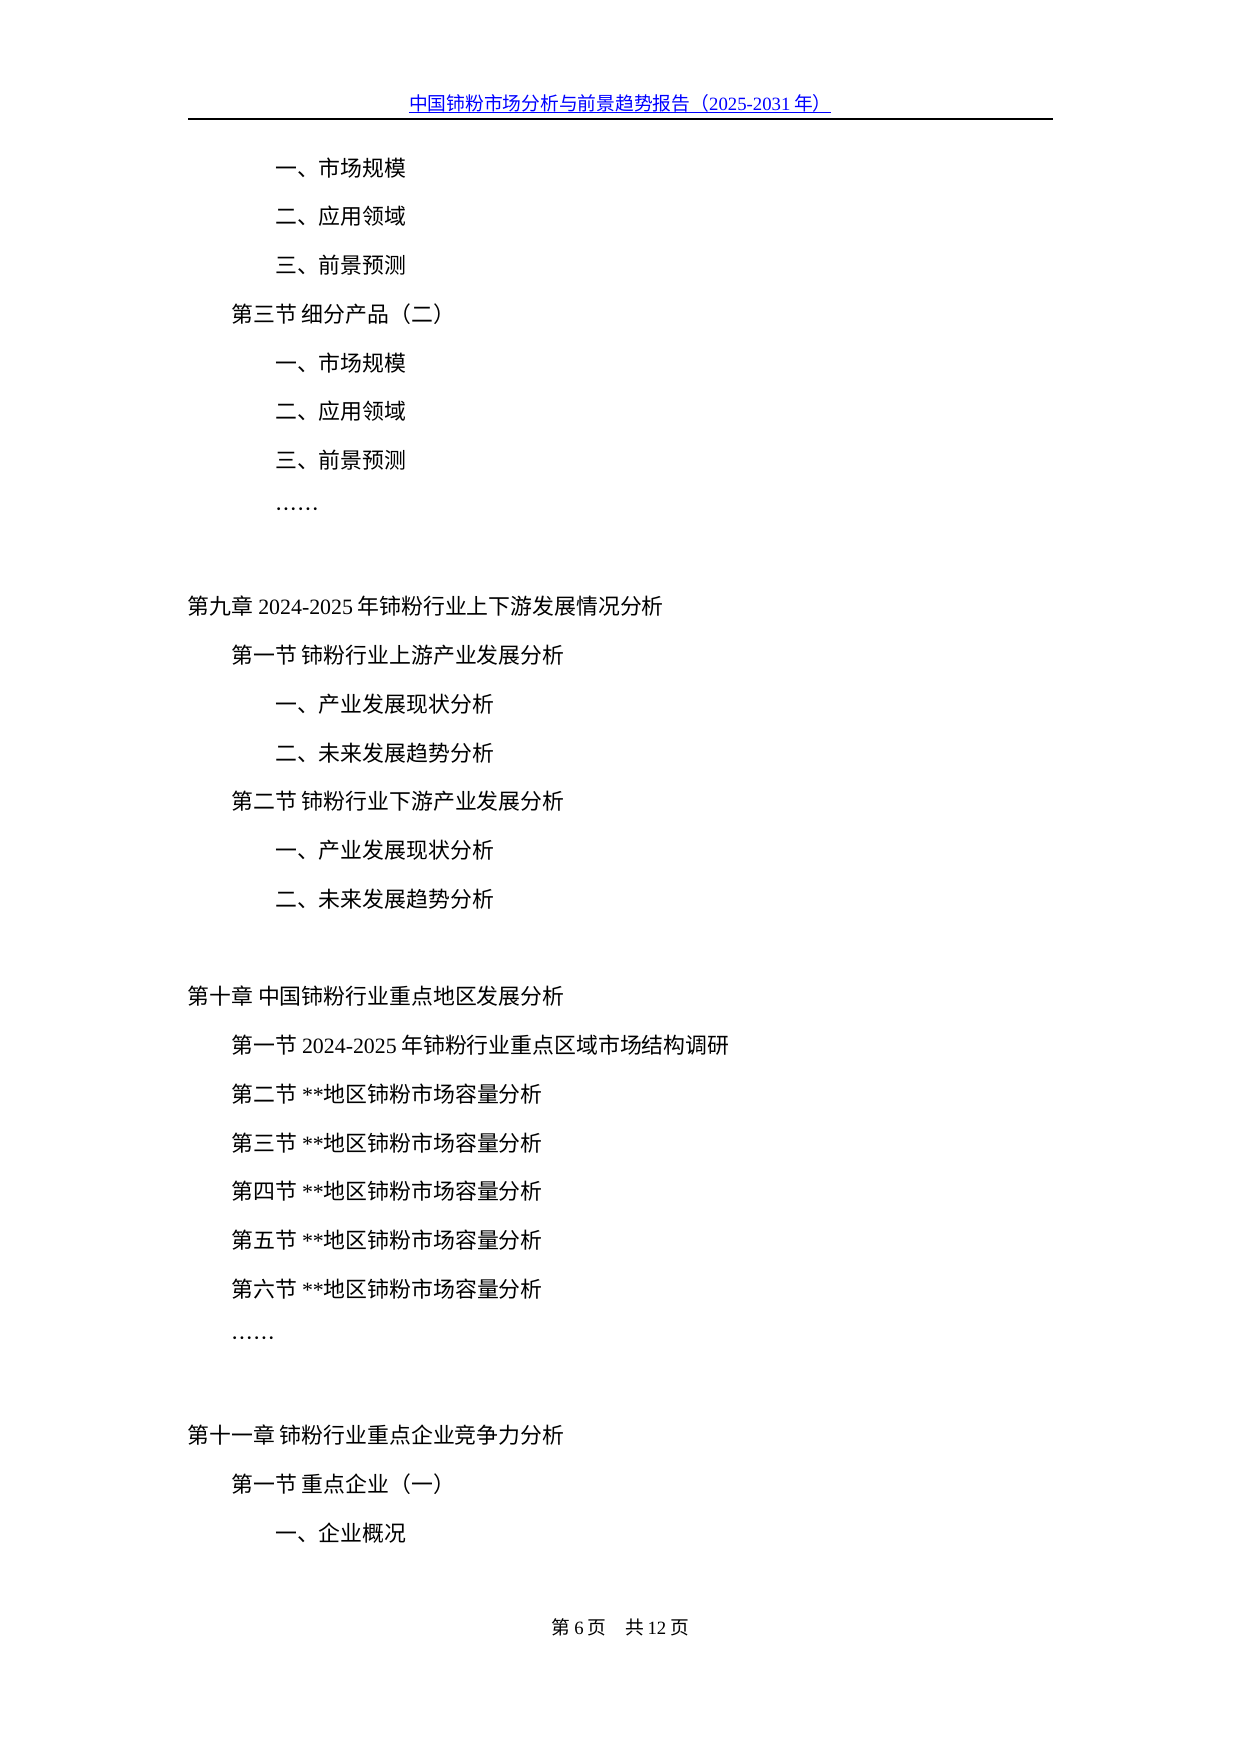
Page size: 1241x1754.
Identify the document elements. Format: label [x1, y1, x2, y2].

text [187, 150, 1053, 1548]
